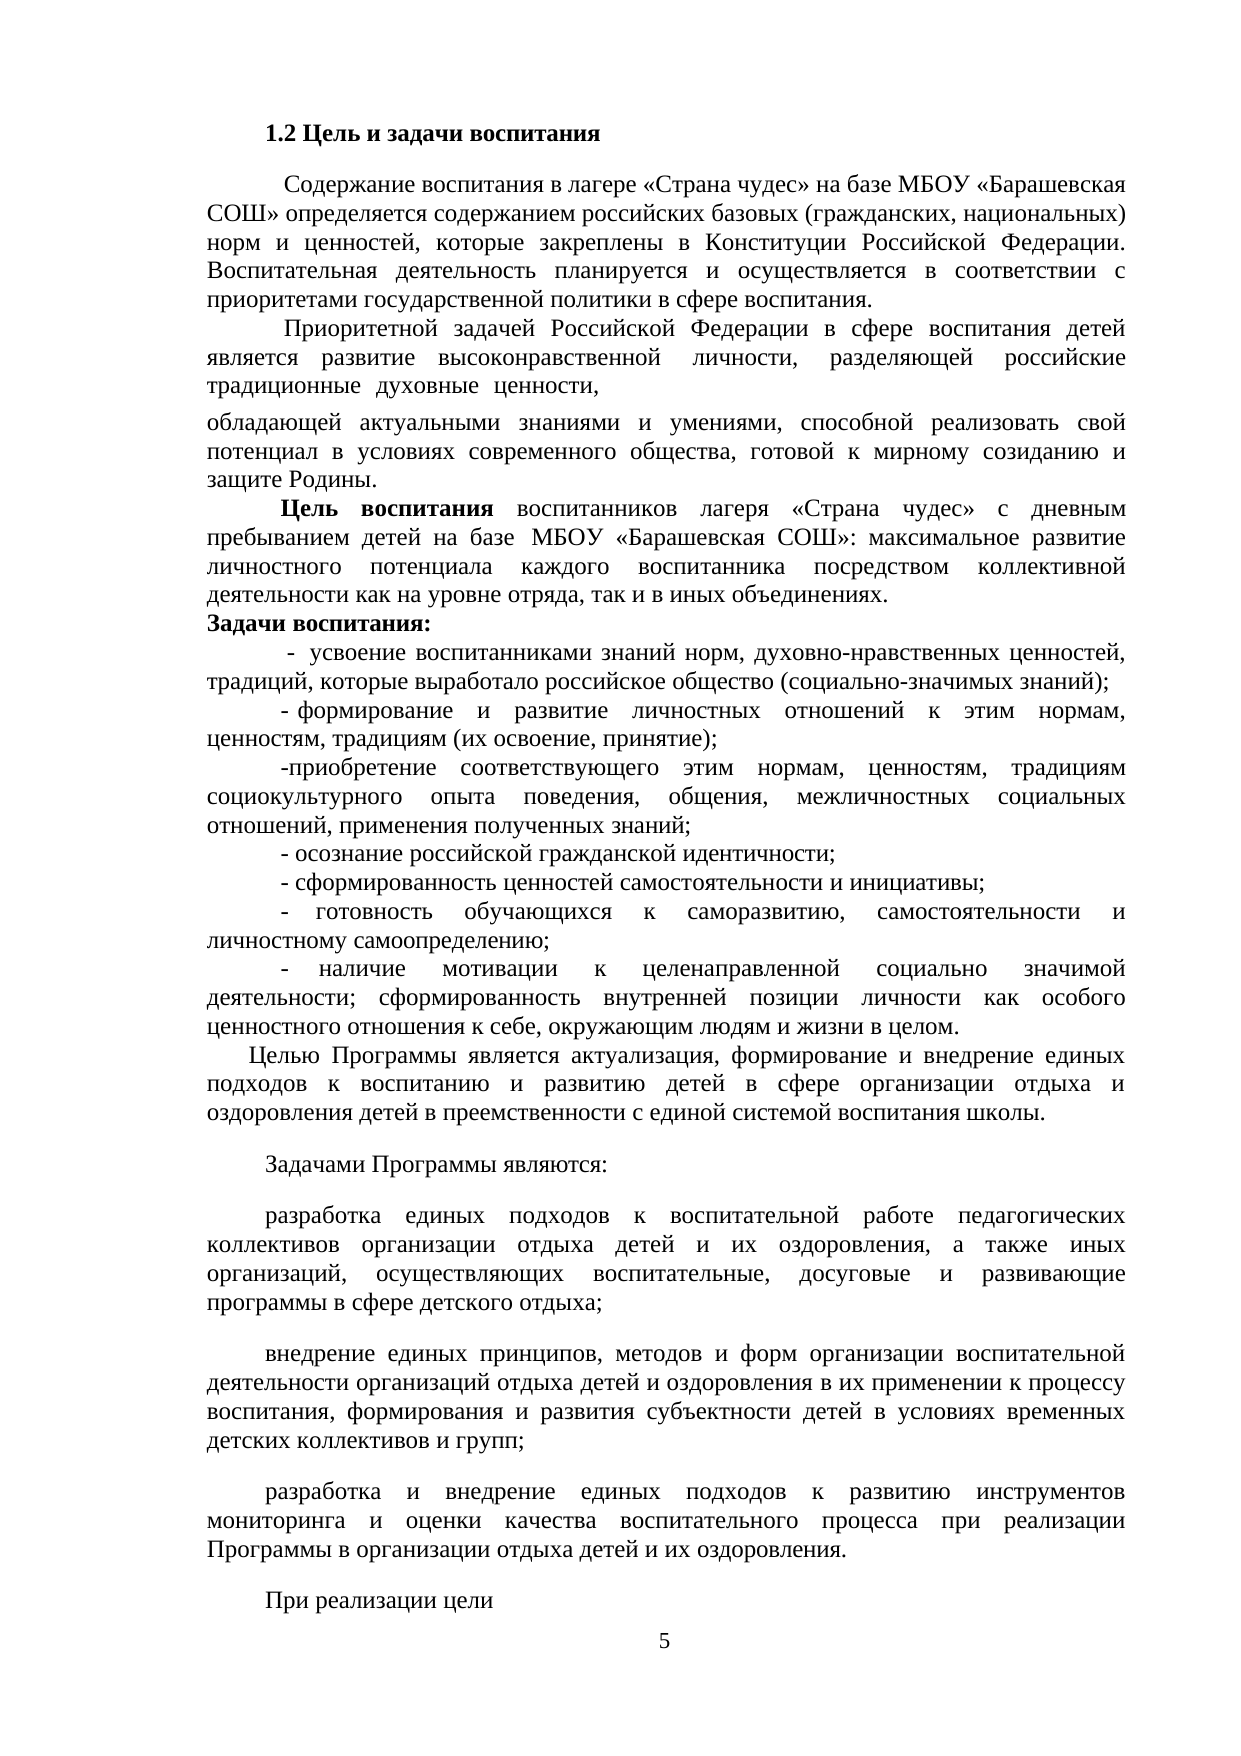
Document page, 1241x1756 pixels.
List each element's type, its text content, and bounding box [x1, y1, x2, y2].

text При реализации цели [265, 1586, 921, 1614]
text Целью Программы является актуализация, формирование и внедрение единых подходов к воспитанию и развитию детей в сфере организации отдыха и оздоровления детей в преемственности с единой системой воспитания школы. [207, 1040, 1126, 1126]
list осознание российской гражданской идентичности; [280, 838, 1152, 867]
text разработка единых подходов к воспитательной работе педагогических коллективов организации отдыха детей и их оздоровления, а также иных организаций, осуществляющих воспитательные, досуговые и развивающие программы в сфере детского отдыха; [207, 1201, 1126, 1316]
subtitle Задачи воспитания: [207, 609, 1152, 637]
list наличие мотивации к целенаправленной социально значимой деятельности; сформированность внутренней позиции личности как особого ценностного отношения к себе, окружающим людям и жизни в целом. [207, 953, 1126, 1040]
subtitle Цель и задачи воспитания [265, 118, 1152, 147]
text -приобретение соответствующего этим нормам, ценностям, традициям социокультурного опыта поведения, общения, межличностных социальных отношений, применения полученных знаний; [207, 752, 1127, 838]
list сформированность ценностей самостоятельности и инициативы; [280, 867, 1152, 896]
text Содержание воспитания в лагере «Страна чудес» на базе МБОУ «Барашевская СОШ» определяется содержанием российских базовых (гражданских, национальных) норм и ценностей, которые закреплены в Конституции Российской Федерации. Воспитательная деятельность планируется и осуществляется в соответствии с приоритетами государственной политики в сфере воспитания. [207, 169, 1126, 313]
text внедрение единых принципов, методов и форм организации воспитательной деятельности организаций отдыха детей и оздоровления в их применении к процессу воспитания, формирования и развития субъектности детей в условиях временных детских коллективов и групп; [207, 1338, 1126, 1453]
text Задачами Программы являются: [265, 1149, 1152, 1178]
list формирование и развитие личностных отношений к этим нормам, ценностям, традициям (их освоение, принятие); [207, 695, 1126, 752]
list готовность обучающихся к саморазвитию, самостоятельности и личностному самоопределению; [207, 896, 1126, 953]
text обладающей актуальными знаниями и умениями, способной реализовать свой потенциал в условиях современного общества, готовой к мирному созиданию и защите Родины. [207, 407, 1127, 493]
text Цель воспитания воспитанников лагеря «Страна чудес» с дневным пребыванием детей на базе МБОУ «Барашевская СОШ»: максимальное развитие личностного потенциала каждого воспитанника посредством коллективной деятельности как на уровне отряда, так и в иных объединениях. [207, 493, 1127, 608]
text Приоритетной задачей Российской Федерации в сфере воспитания детей является развитие высоконравственной личности, разделяющей российские традиционные духовные ценности, [207, 313, 1126, 399]
list усвоение воспитанниками знаний норм, духовно-нравственных ценностей, традиций, которые выработало российское общество (социально-значимых знаний); [207, 637, 1127, 695]
text разработка и внедрение единых подходов к развитию инструментов мониторинга и оценки качества воспитательного процесса при реализации Программы в организации отдыха детей и их оздоровления. [207, 1476, 1126, 1563]
